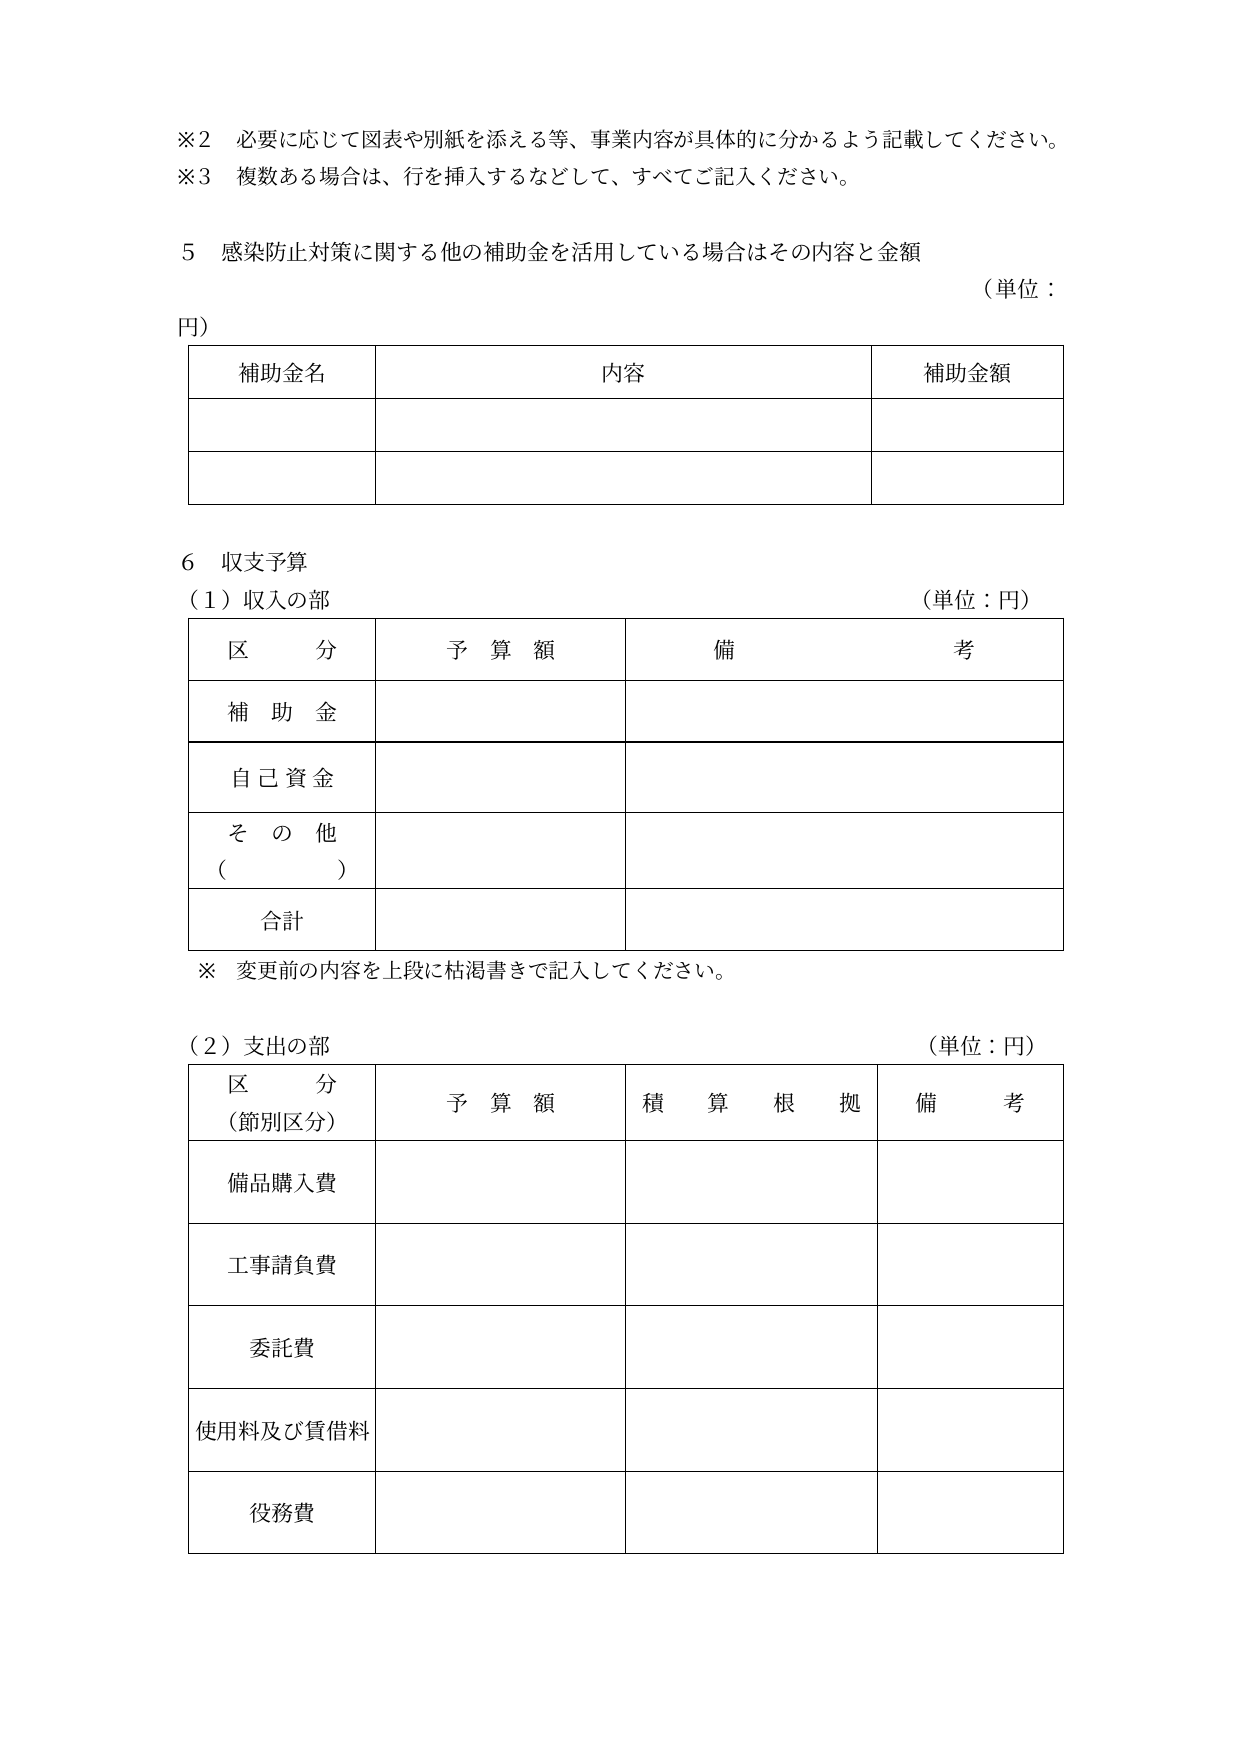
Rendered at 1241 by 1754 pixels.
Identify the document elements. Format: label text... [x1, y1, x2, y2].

table_header 区 分 [189, 619, 375, 679]
text （２）支出の部 （単位：円） [177, 1026, 1063, 1064]
table_cell [376, 681, 625, 741]
table_header 内容 [376, 346, 871, 398]
table_cell [872, 399, 1063, 451]
table_cell 自 己 資 金 [189, 743, 375, 812]
table_cell [878, 1306, 1063, 1388]
text ※３ 複数ある場合は、行を挿入するなどして、すべてご記入ください。 [177, 157, 1063, 194]
table_cell [189, 452, 375, 504]
table_cell [376, 1389, 625, 1471]
table_cell [626, 1306, 877, 1388]
table_cell [626, 889, 1063, 950]
table_header 補助金額 [872, 346, 1063, 398]
table_header 積 算 根 拠 [626, 1065, 877, 1140]
table_cell [878, 1224, 1063, 1305]
table_cell [376, 399, 871, 451]
table_cell 委託費 [189, 1306, 375, 1388]
text ※ 変更前の内容を上段に枯渇書きで記入してください。 [177, 951, 1063, 989]
text ６ 収支予算 [177, 542, 1063, 580]
table_cell 備品購入費 [189, 1141, 375, 1222]
table_cell [626, 813, 1063, 888]
table_cell [626, 743, 1063, 812]
table_cell [626, 1224, 877, 1305]
text （１）収入の部 （単位：円） [177, 580, 1063, 617]
table_cell [872, 452, 1063, 504]
table_cell [376, 1306, 625, 1388]
table_header 備 考 [626, 619, 1063, 679]
table_cell [376, 889, 625, 950]
table_cell 工事請負費 [189, 1224, 375, 1305]
table_cell 合計 [189, 889, 375, 950]
table_cell [878, 1472, 1063, 1553]
table_cell [376, 1141, 625, 1222]
table_cell [878, 1141, 1063, 1222]
table_cell [189, 399, 375, 451]
table_header 備 考 [878, 1065, 1063, 1140]
text ５ 感染防止対策に関する他の補助金を活用している場合はその内容と金額 [177, 232, 1063, 269]
text ※２ 必要に応じて図表や別紙を添える等、事業内容が具体的に分かるよう記載してください。 [177, 119, 1063, 157]
table_cell そ の 他 （ ） [189, 813, 375, 888]
table_cell [376, 1224, 625, 1305]
table_cell 役務費 [189, 1472, 375, 1553]
table_cell [376, 1472, 625, 1553]
table_header 予 算 額 [376, 619, 625, 679]
table_cell 補 助 金 [189, 681, 375, 741]
table_header 予 算 額 [376, 1065, 625, 1140]
table_cell [626, 1141, 877, 1222]
table_header 区 分 （節別区分） [189, 1065, 375, 1140]
table_cell [878, 1389, 1063, 1471]
table_cell 使用料及び賃借料 [189, 1389, 375, 1471]
table_header 補助金名 [189, 346, 375, 398]
table_cell [376, 452, 871, 504]
table_cell [626, 1472, 877, 1553]
table_cell [376, 743, 625, 812]
table_cell [376, 813, 625, 888]
text （単位：円） [177, 269, 1063, 344]
table_cell [626, 681, 1063, 741]
table_cell [626, 1389, 877, 1471]
